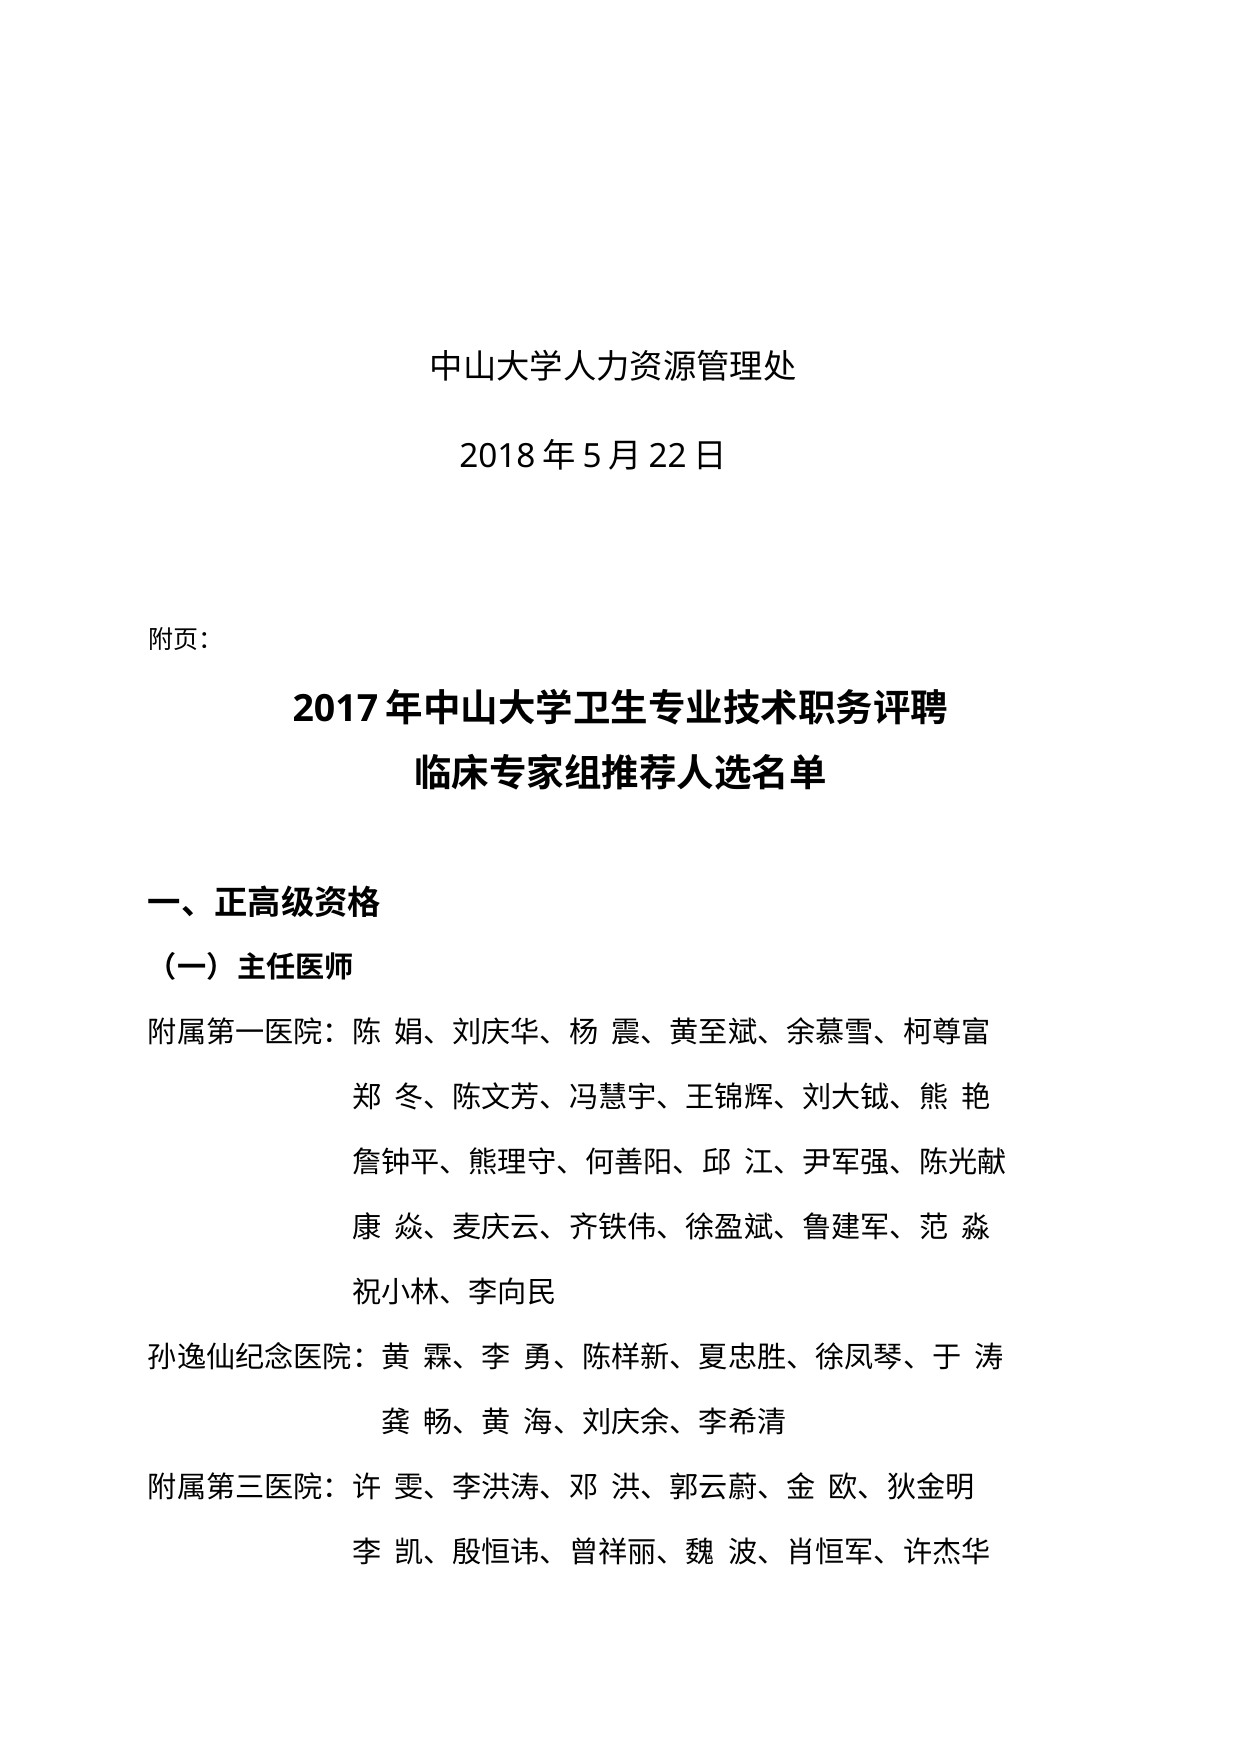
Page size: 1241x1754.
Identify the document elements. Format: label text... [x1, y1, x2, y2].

text 附属第一医院：陈 娟、刘庆华、杨 震、黄至斌、余慕雪、柯尊富 [148, 997, 1093, 1062]
text 李 凯、殷恒讳、曾祥丽、魏 波、肖恒军、许杰华 [148, 1517, 1093, 1582]
text 龚 畅、黄 海、刘庆余、李希清 [148, 1387, 1093, 1452]
list 主任医师 [148, 932, 1093, 997]
text 詹钟平、熊理守、何善阳、邱 江、尹军强、陈光献 [148, 1127, 1093, 1192]
text 一、正高级资格 [148, 867, 1093, 932]
text 祝小林、李向民 [148, 1257, 1093, 1322]
text 康 焱、麦庆云、齐铁伟、徐盈斌、鲁建军、范 淼 [148, 1192, 1093, 1257]
text 2017年中山大学卫生专业技术职务评聘 [148, 672, 1093, 737]
text 孙逸仙纪念医院：黄 霖、李 勇、陈样新、夏忠胜、徐凤琴、于 涛 [148, 1322, 1093, 1387]
text 中山大学人力资源管理处 [148, 332, 1093, 397]
text 附属第三医院：许 雯、李洪涛、邓 洪、郭云蔚、金 欧、狄金明 [148, 1452, 1093, 1517]
text 临床专家组推荐人选名单 [148, 737, 1093, 802]
text 2018年5月22日 [148, 421, 1093, 486]
text 郑 冬、陈文芳、冯慧宇、王锦辉、刘大钺、熊 艳 [148, 1062, 1093, 1127]
